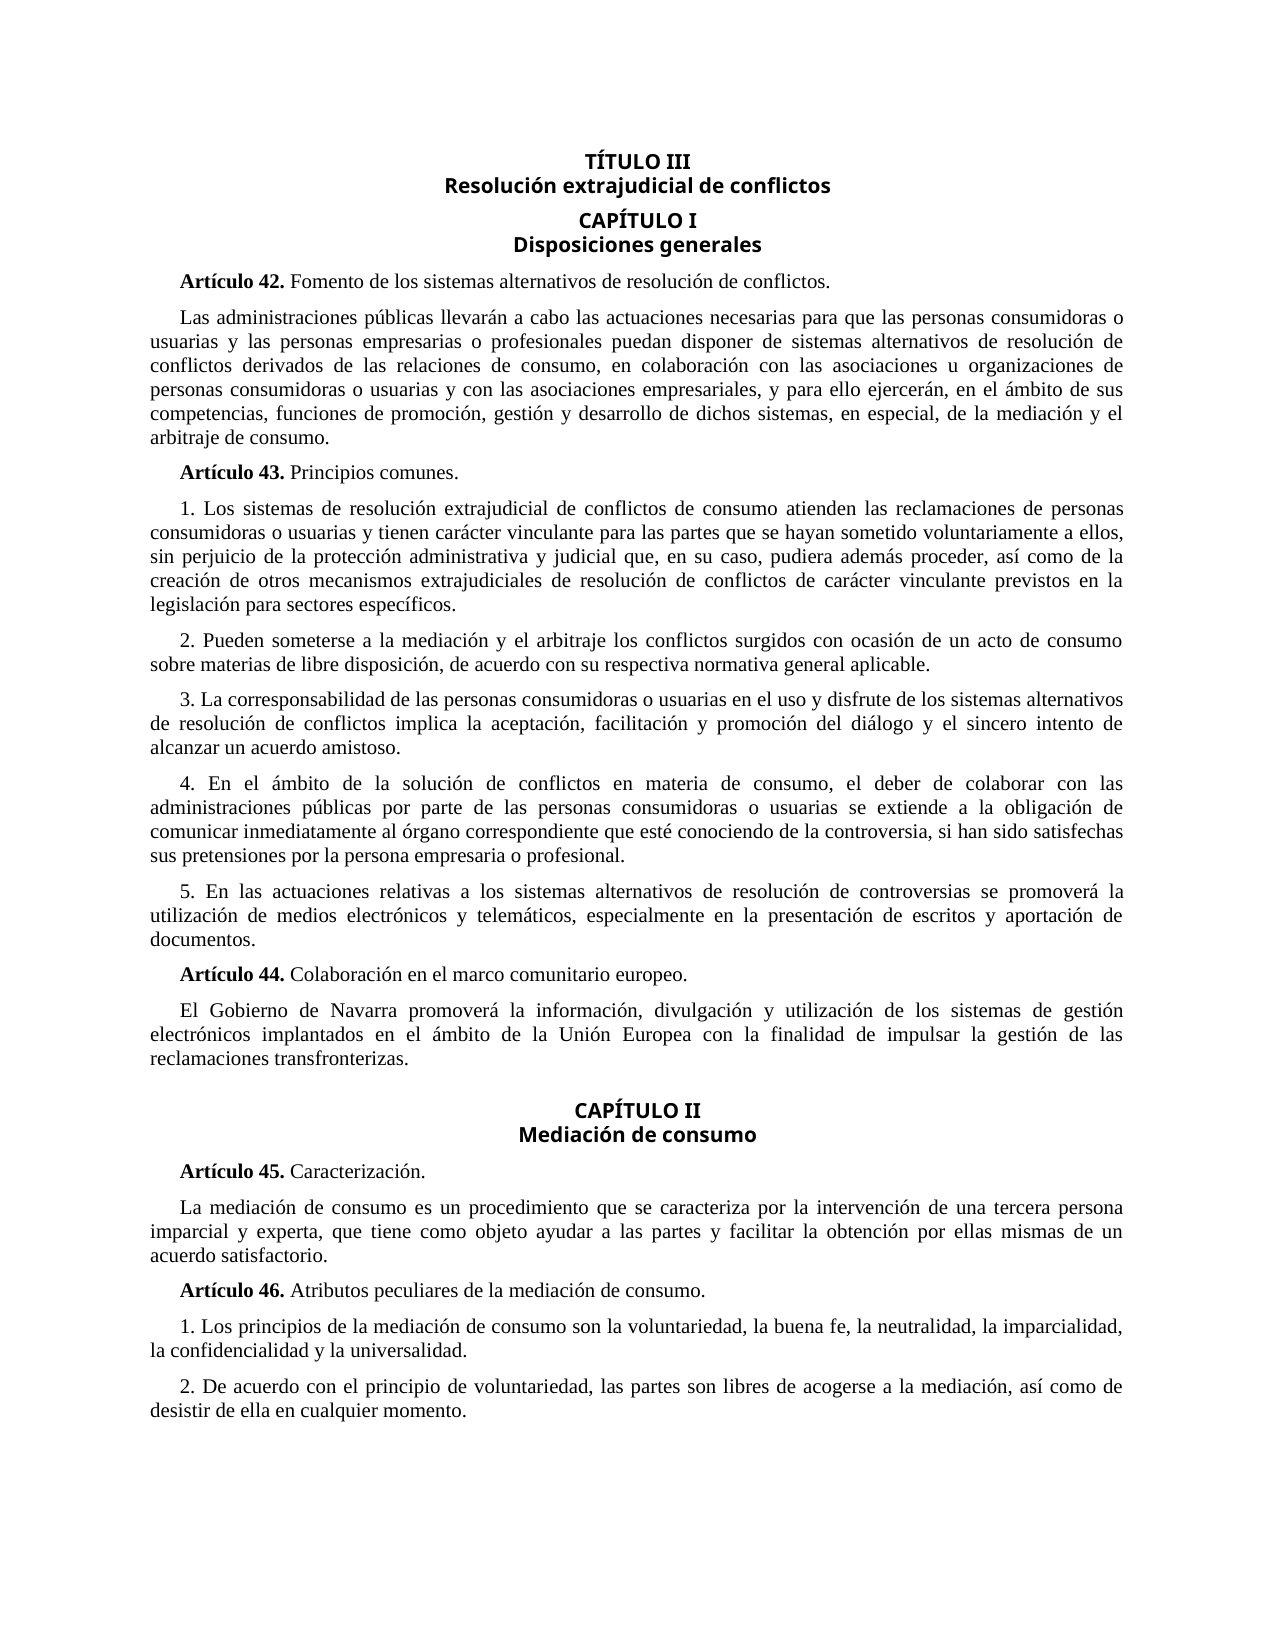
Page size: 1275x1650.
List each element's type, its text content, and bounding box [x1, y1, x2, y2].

text 2. Pueden someterse a la mediación y el arbitraje los conflictos surgidos con ocasión de un acto de consumo sobre materias de libre disposición, de acuerdo con su respectiva normativa general aplicable. [150, 628, 1125, 676]
text CAPÍTULO II Mediación de consumo [150, 1099, 1125, 1147]
text CAPÍTULO I Disposiciones generales [150, 210, 1125, 258]
text 1. Los sistemas de resolución extrajudicial de conflictos de consumo atienden las reclamaciones de personas consumidoras o usuarias y tienen carácter vinculante para las partes que se hayan sometido voluntariamente a ellos, sin perjuicio de la protección administrativa y judicial que, en su caso, pudiera además proceder, así como de la creación de otros mecanismos extrajudiciales de resolución de conflictos de carácter vinculante previstos en la legislación para sectores específicos. [150, 496, 1125, 616]
text Artículo 44. Colaboración en el marco comunitario europeo. [150, 962, 1125, 986]
text 5. En las actuaciones relativas a los sistemas alternativos de resolución de controversias se promoverá la utilización de medios electrónicos y telemáticos, especialmente en la presentación de escritos y aportación de documentos. [150, 879, 1125, 951]
text El Gobierno de Navarra promoverá la información, divulgación y utilización de los sistemas de gestión electrónicos implantados en el ámbito de la Unión Europea con la finalidad de impulsar la gestión de las reclamaciones transfronterizas. [150, 998, 1125, 1070]
text Artículo 43. Principios comunes. [150, 461, 1125, 484]
text Artículo 42. Fomento de los sistemas alternativos de resolución de conflictos. [150, 269, 1125, 293]
text 3. La corresponsabilidad de las personas consumidoras o usuarias en el uso y disfrute de los sistemas alternativos de resolución de conflictos implica la aceptación, facilitación y promoción del diálogo y el sincero intento de alcanzar un acuerdo amistoso. [150, 688, 1125, 759]
text 4. En el ámbito de la solución de conflictos en materia de consumo, el deber de colaborar con las administraciones públicas por parte de las personas consumidoras o usuarias se extiende a la obligación de comunicar inmediatamente al órgano correspondiente que esté conociendo de la controversia, si han sido satisfechas sus pretensiones por la persona empresaria o profesional. [150, 771, 1125, 867]
text 2. De acuerdo con el principio de voluntariedad, las partes son libres de acogerse a la mediación, así como de desistir de ella en cualquier momento. [150, 1374, 1125, 1422]
text La mediación de consumo es un procedimiento que se caracteriza por la intervención de una tercera persona imparcial y experta, que tiene como objeto ayudar a las partes y facilitar la obtención por ellas mismas de un acuerdo satisfactorio. [150, 1195, 1125, 1267]
text Las administraciones públicas llevarán a cabo las actuaciones necesarias para que las personas consumidoras o usuarias y las personas empresarias o profesionales puedan disponer de sistemas alternativos de resolución de conflictos derivados de las relaciones de consumo, en colaboración con las asociaciones u organizaciones de personas consumidoras o usuarias y con las asociaciones empresariales, y para ello ejercerán, en el ámbito de sus competencias, funciones de promoción, gestión y desarrollo de dichos sistemas, en especial, de la mediación y el arbitraje de consumo. [150, 305, 1125, 449]
text Artículo 46. Atributos peculiares de la mediación de consumo. [150, 1279, 1125, 1303]
text 1. Los principios de la mediación de consumo son la voluntariedad, la buena fe, la neutralidad, la imparcialidad, la confidencialidad y la universalidad. [150, 1314, 1125, 1362]
text Artículo 45. Caracterización. [150, 1159, 1125, 1183]
text TÍTULO III Resolución extrajudicial de conflictos [150, 150, 1125, 198]
